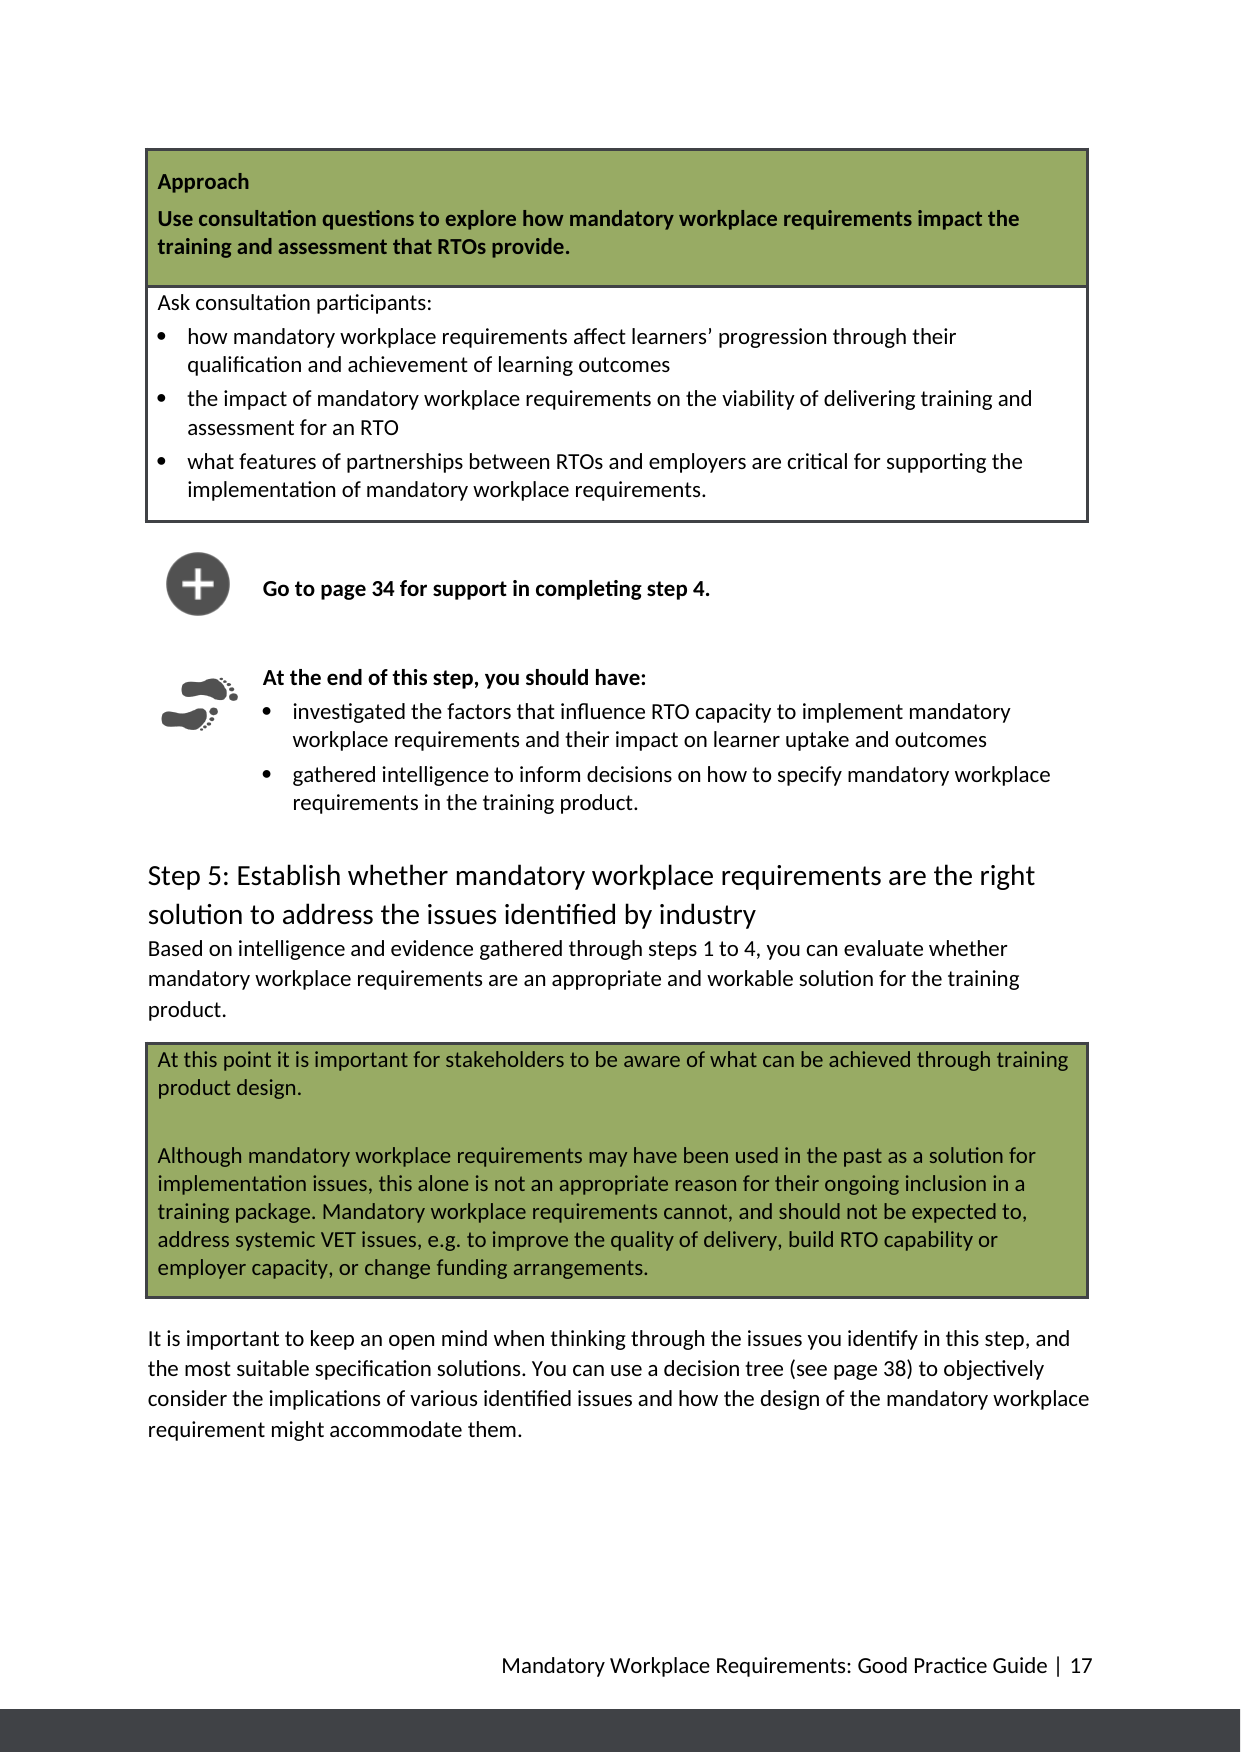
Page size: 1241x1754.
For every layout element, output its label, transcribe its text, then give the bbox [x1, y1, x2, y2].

table_cell At the end of this step, you should have: investigated the factors that influence RTO capacity to implement mandatory workplace requirements and their impact on learner uptake and outcomes gathered intelligence to inform decisions on how to specify mandatory workplace requirements in the training product. [251, 638, 1092, 832]
picture [158, 544, 238, 624]
subtitle Step 5: Establish whether mandatory workplace requirements are the right solution to address the issues identified by industry [148, 857, 1092, 931]
table_cell [148, 638, 251, 832]
text It is important to keep an open mind when thinking through the issues you identify in this step, and the most suitable specification solutions. You can use a decision tree (see page 38) to objectively consider the implications of various identified issues and how the design of the mandatory workplace requirement might accommodate them. [148, 1324, 1092, 1443]
table_header At this point it is important for stakeholders to be aware of what can be achieved through training product design. Although mandatory workplace requirements may have been used in the past as a solution for implementation issues, this alone is not an appropriate reason for their ongoing inclusion in a training package. Mandatory workplace requirements cannot, and should not be expected to, address systemic VET issues, e.g. to improve the quality of delivery, build RTO capability or employer capacity, or change funding arrangements. [148, 1045, 1086, 1296]
table_header Go to page 34 for support in completing step 4. [251, 532, 1092, 638]
table_header Approach Use consultation questions to explore how mandatory workplace requirements impact the training and assessment that RTOs provide. [148, 151, 1086, 285]
text Based on intelligence and evidence gathered through steps 1 to 4, you can evaluate whether mandatory workplace requirements are an appropriate and workable solution for the training product. [148, 934, 1092, 1023]
table_header [148, 532, 251, 638]
table_cell Ask consultation participants: how mandatory workplace requirements affect learners’ progression through their qualification and achievement of learning outcomes the impact of mandatory workplace requirements on the viability of delivering training and assessment for an RTO what features of partnerships between RTOs and employers are critical for supporting the implementation of mandatory workplace requirements. [148, 288, 1086, 519]
picture [158, 663, 241, 745]
